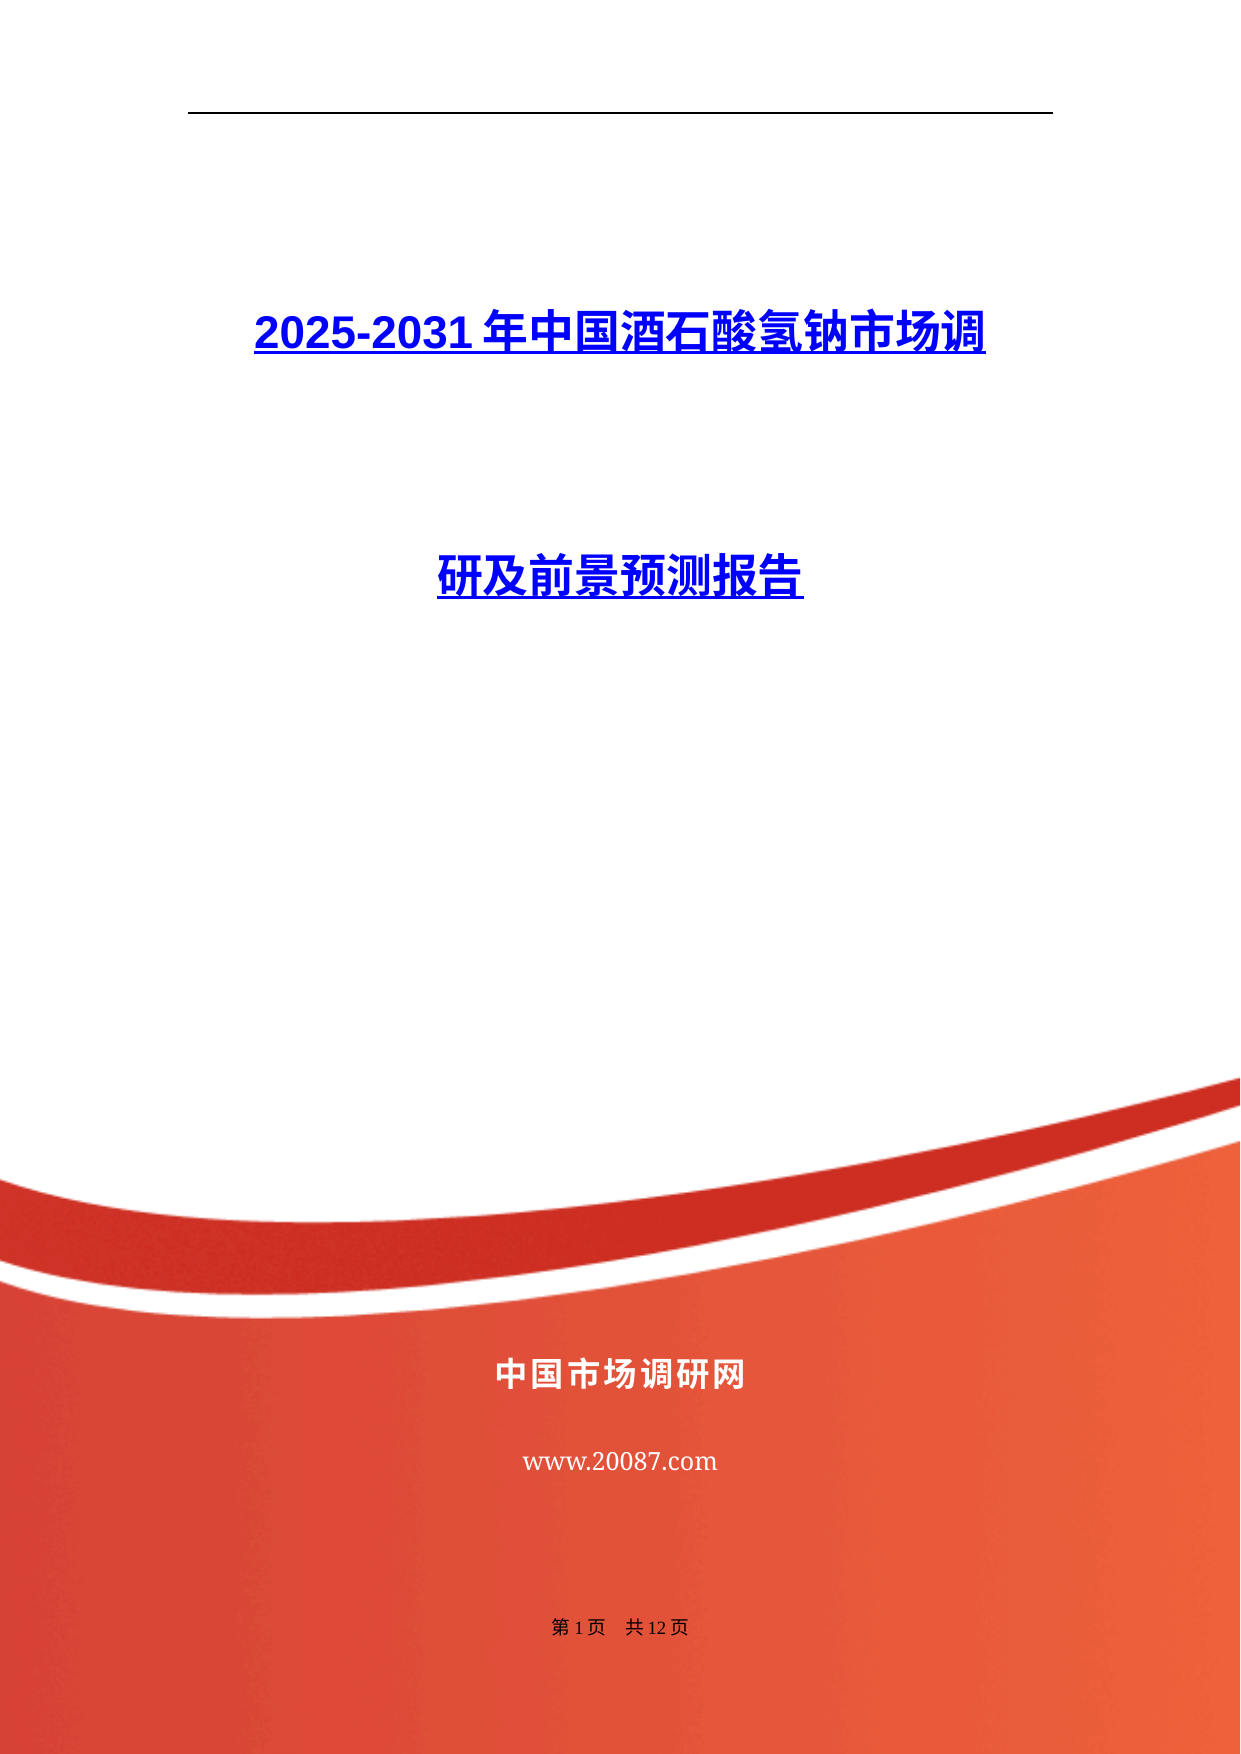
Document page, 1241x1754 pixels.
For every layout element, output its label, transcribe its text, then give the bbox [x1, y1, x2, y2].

picture [0, 1006, 1241, 1754]
text www.20087.com [187, 1428, 1053, 1493]
subtitle 中国市场调研网 [187, 1339, 1053, 1404]
table_header 2025-2031年中国酒石酸氢钠市场调研及前景预测报告 [188, 207, 1053, 773]
